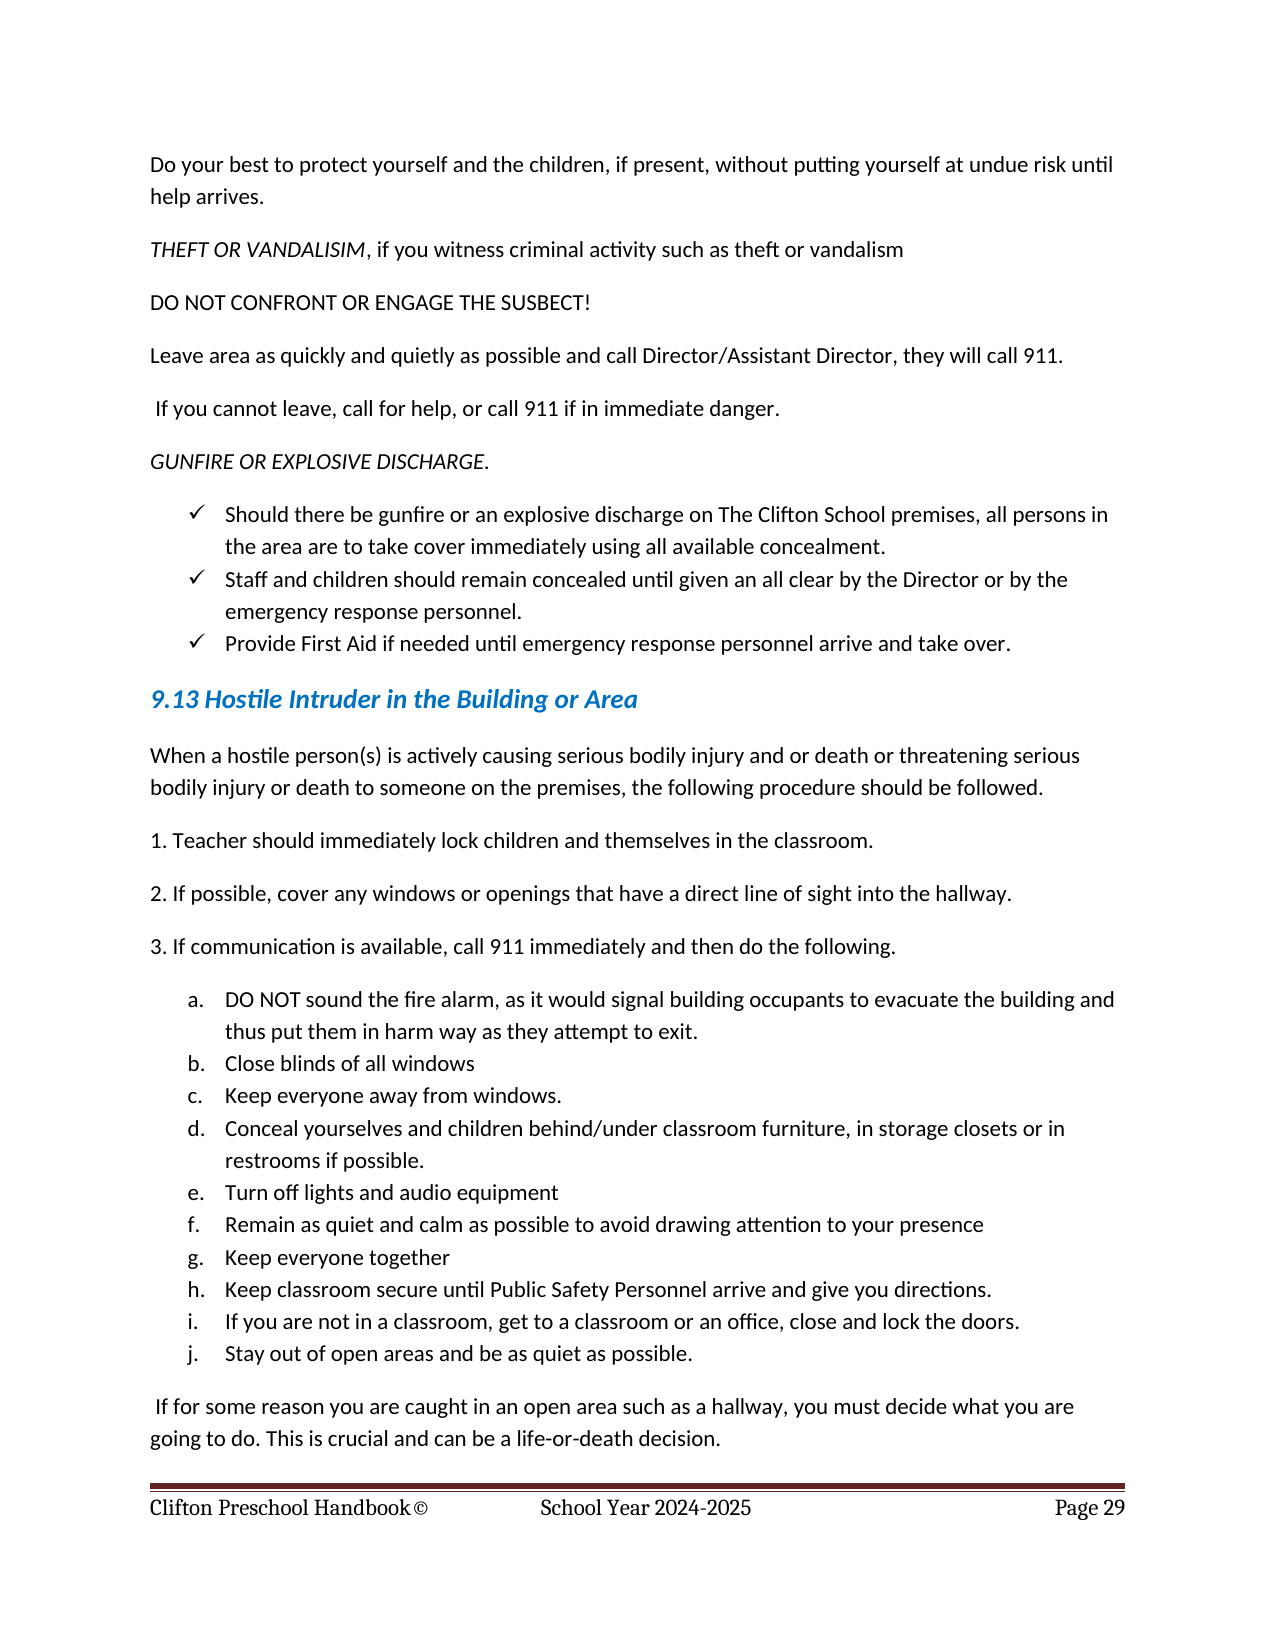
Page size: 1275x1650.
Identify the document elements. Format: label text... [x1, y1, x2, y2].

text Do your best to protect yourself and the children, if present, without putting yourself at undue risk until help arrives. [150, 150, 1125, 210]
list Turn off lights and audio equipment [187, 1178, 1125, 1206]
list Close blinds of all windows [187, 1049, 1125, 1077]
list DO NOT sound the fire alarm, as it would signal building occupants to evacuate the building and thus put them in harm way as they attempt to exit. [187, 985, 1125, 1045]
list Staff and children should remain concealed until given an all clear by the Director or by the emergency response personnel. [187, 565, 1125, 625]
text THEFT OR VANDALISIM, if you witness criminal activity such as theft or vandalism [150, 235, 1125, 263]
text If you cannot leave, call for help, or call 911 if in immediate danger. [150, 394, 1125, 422]
text DO NOT CONFRONT OR ENGAGE THE SUSBECT! [150, 288, 1125, 316]
list Conceal yourselves and children behind/under classroom furniture, in storage closets or in restrooms if possible. [187, 1114, 1125, 1174]
list Keep everyone together [187, 1243, 1125, 1271]
list Should there be gunfire or an explosive discharge on The Clifton School premises, all persons in the area are to take cover immediately using all available concealment. [187, 500, 1125, 561]
list If you are not in a classroom, get to a classroom or an office, close and lock the doors. [187, 1307, 1125, 1335]
list Remain as quiet and calm as possible to avoid drawing attention to your presence [187, 1210, 1125, 1238]
text 2. If possible, cover any windows or openings that have a direct line of sight into the hallway. [150, 879, 1125, 907]
text Leave area as quickly and quietly as possible and call Director/Assistant Director, they will call 911. [150, 341, 1125, 369]
text When a hostile person(s) is actively causing serious bodily injury and or death or threatening serious bodily injury or death to someone on the premises, the following procedure should be followed. [150, 741, 1125, 801]
text 3. If communication is available, call 911 immediately and then do the following. [150, 932, 1125, 960]
text 9.13 Hostile Intruder in the Building or Area [150, 682, 1125, 715]
list Stay out of open areas and be as quiet as possible. [187, 1339, 1125, 1367]
text 1. Teacher should immediately lock children and themselves in the classroom. [150, 826, 1125, 854]
list Provide First Aid if needed until emergency response personnel arrive and take over. [187, 629, 1125, 657]
list Keep classroom secure until Public Safety Personnel arrive and give you directions. [187, 1275, 1125, 1303]
list Keep everyone away from windows. [187, 1082, 1125, 1110]
text If for some reason you are caught in an open area such as a hallway, you must decide what you are going to do. This is crucial and can be a life-or-death decision. [150, 1392, 1125, 1452]
text GUNFIRE OR EXPLOSIVE DISCHARGE. [150, 447, 1125, 475]
